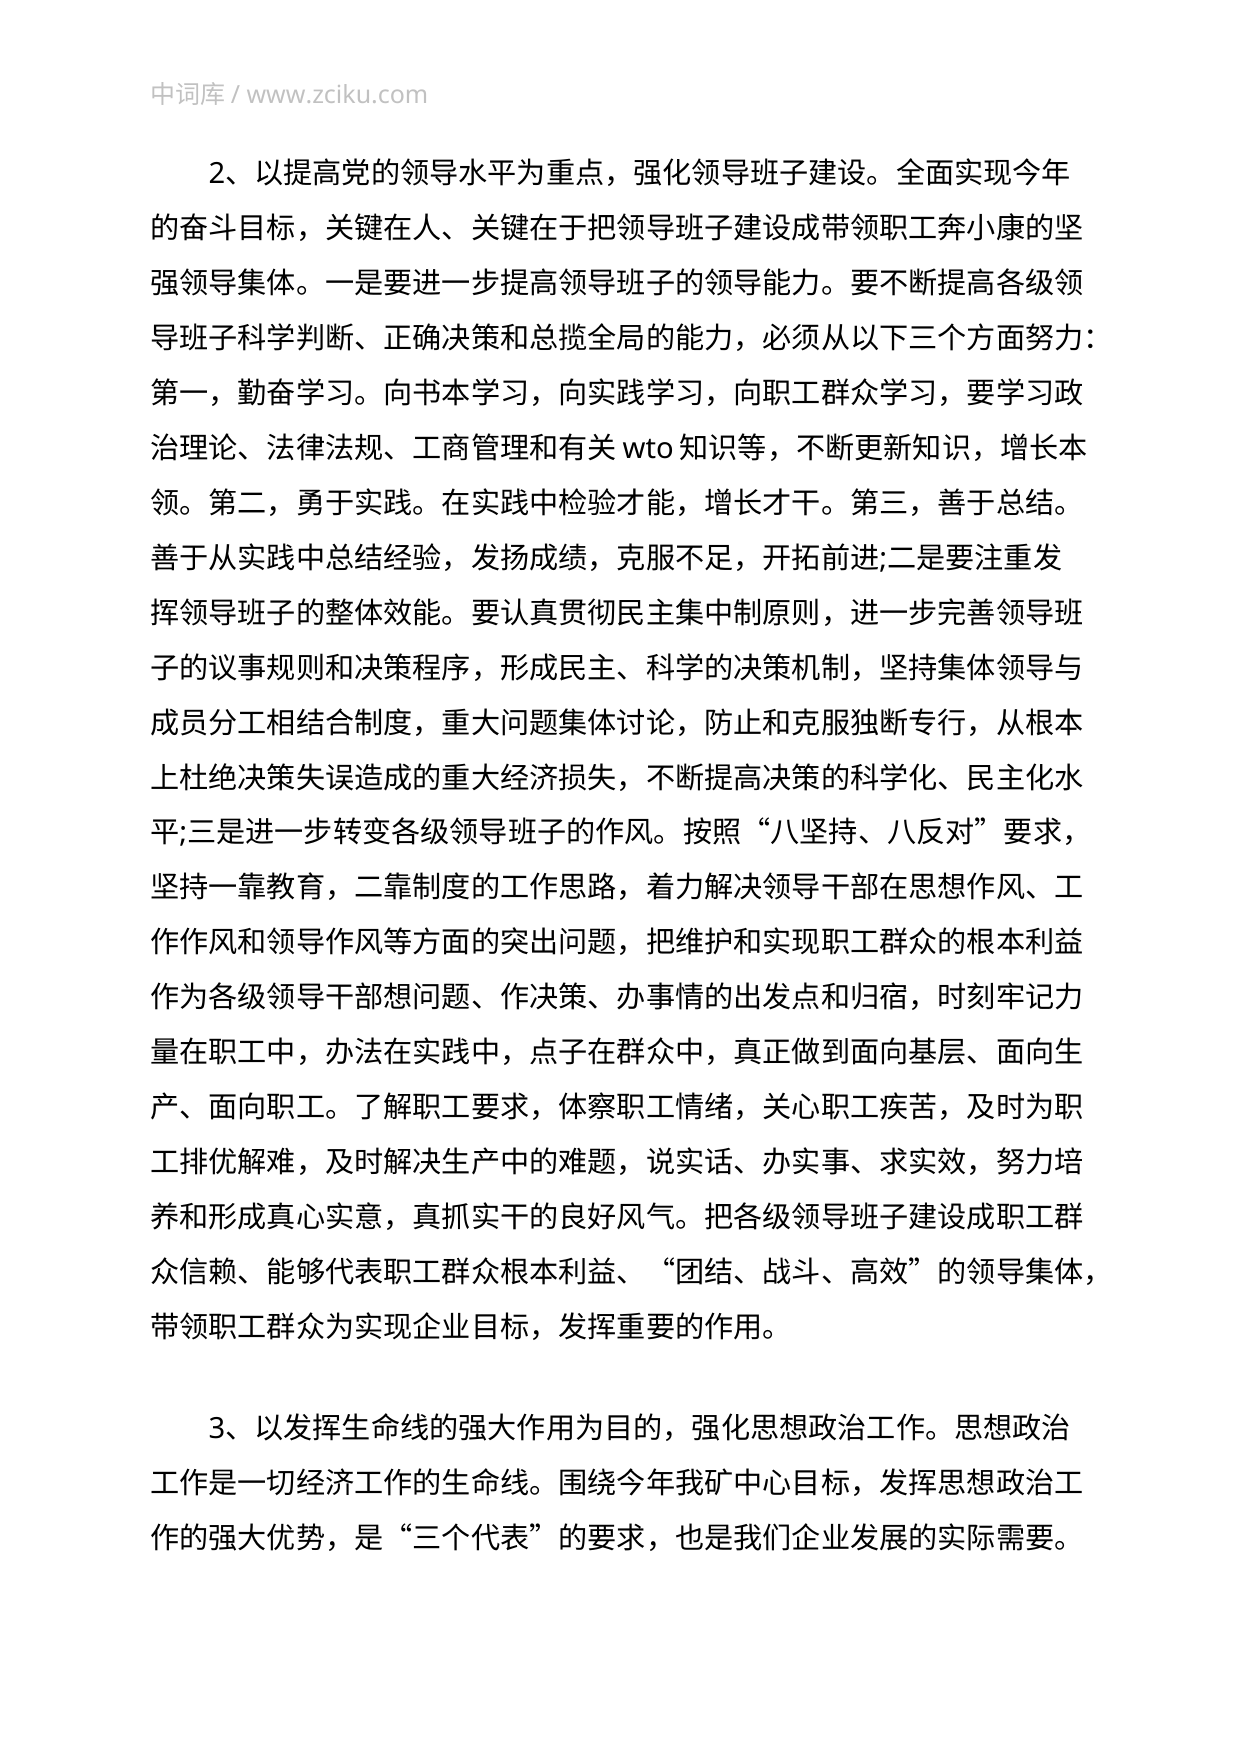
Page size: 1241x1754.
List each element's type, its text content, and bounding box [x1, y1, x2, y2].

text 2、以提高党的领导水平为重点，强化领导班子建设。全面实现今年的奋斗目标，关键在人、关键在于把领导班子建设成带领职工奔小康的坚强领导集体。一是要进一步提高领导班子的领导能力。要不断提高各级领导班子科学判断、正确决策和总揽全局的能力，必须从以下三个方面努力：第一，勤奋学习。向书本学习，向实践学习，向职工群众学习，要学习政治理论、法律法规、工商管理和有关wto知识等，不断更新知识，增长本领。第二，勇于实践。在实践中检验才能，增长才干。第三，善于总结。善于从实践中总结经验，发扬成绩，克服不足，开拓前进;二是要注重发挥领导班子的整体效能。要认真贯彻民主集中制原则，进一步完善领导班子的议事规则和决策程序，形成民主、科学的决策机制，坚持集体领导与成员分工相结合制度，重大问题集体讨论，防止和克服独断专行，从根本上杜绝决策失误造成的重大经济损失，不断提高决策的科学化、民主化水平;三是进一步转变各级领导班子的作风。按照“八坚持、八反对”要求，坚持一靠教育，二靠制度的工作思路，着力解决领导干部在思想作风、工作作风和领导作风等方面的突出问题，把维护和实现职工群众的根本利益作为各级领导干部想问题、作决策、办事情的出发点和归宿，时刻牢记力量在职工中，办法在实践中，点子在群众中，真正做到面向基层、面向生产、面向职工。了解职工要求，体察职工情绪，关心职工疾苦，及时为职工排优解难，及时解决生产中的难题，说实话、办实事、求实效，努力培养和形成真心实意，真抓实干的良好风气。把各级领导班子建设成职工群众信赖、能够代表职工群众根本利益、“团结、战斗、高效”的领导集体，带领职工群众为实现企业目标，发挥重要的作用。 [150, 150, 1090, 1346]
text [150, 1405, 1090, 1557]
